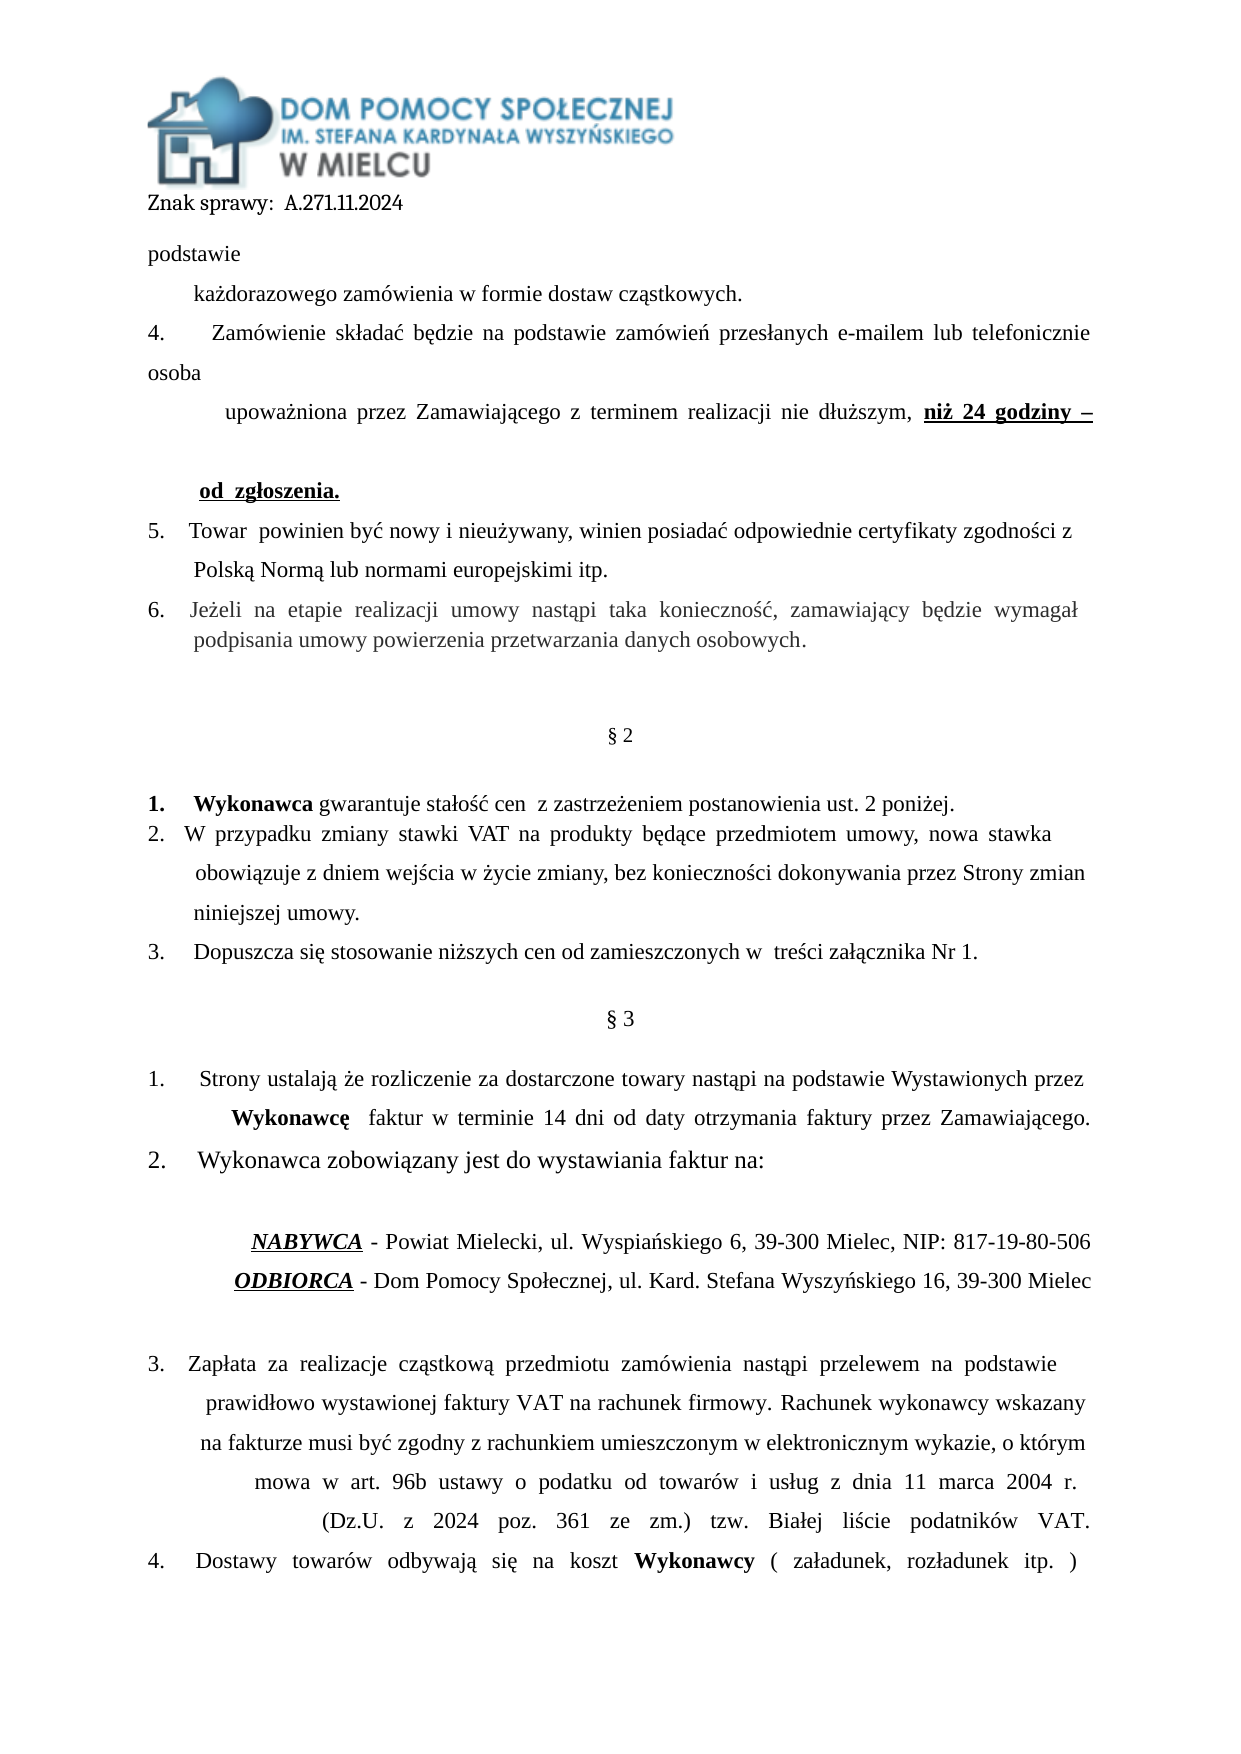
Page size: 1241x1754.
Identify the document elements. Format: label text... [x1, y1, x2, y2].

text 2. W przypadku zmiany stawki VAT na produkty będące przedmiotem umowy, nowa stawka obowiązuje z dniem wejścia w życie zmiany, bez konieczności dokonywania przez Strony zmian niniejszej umowy. [148, 820, 1093, 925]
picture [147, 73, 679, 190]
text 1. Wykonawca gwarantuje stałość cen z zastrzeżeniem postanowienia ust. 2 poniżej. [148, 790, 1093, 816]
text 1. Strony ustalają że rozliczenie za dostarczone towary nastąpi na podstawie Wystawionych przez Wykonawcę faktur w terminie 14 dni od daty otrzymania faktury przez Zamawiającego. 2. Wykonawca zobowiązany jest do wystawiania faktur na: [148, 1065, 1093, 1174]
text 5. Towar powinien być nowy i nieużywany, winien posiadać odpowiednie certyfikaty zgodności z Polską Normą lub normami europejskimi itp. [148, 517, 1093, 583]
text § 2 [148, 723, 1093, 747]
text 3. Dopuszcza się stosowanie niższych cen od zamieszczonych w treści załącznika Nr 1. [148, 938, 1093, 965]
text 4. Zamówienie składać będzie na podstawie zamówień przesłanych e-mailem lub telefonicznie osoba upoważniona przez Zamawiającego z terminem realizacji nie dłuższym, niż 24 godziny – od zgłoszenia. [148, 319, 1093, 504]
text NABYWCA - Powiat Mielecki, ul. Wyspiańskiego 6, 39-300 Mielec, NIP: 817-19-80-506 ODBIORCA - Dom Pomocy Społecznej, ul. Kard. Stefana Wyszyńskiego 16, 39-300 Mielec [148, 1188, 1093, 1336]
text 6. Jeżeli na etapie realizacji umowy nastąpi taka konieczność, zamawiający będzie wymagał podpisania umowy powierzenia przetwarzania danych osobowych. [148, 596, 1093, 652]
text § 3 [148, 1004, 1093, 1031]
